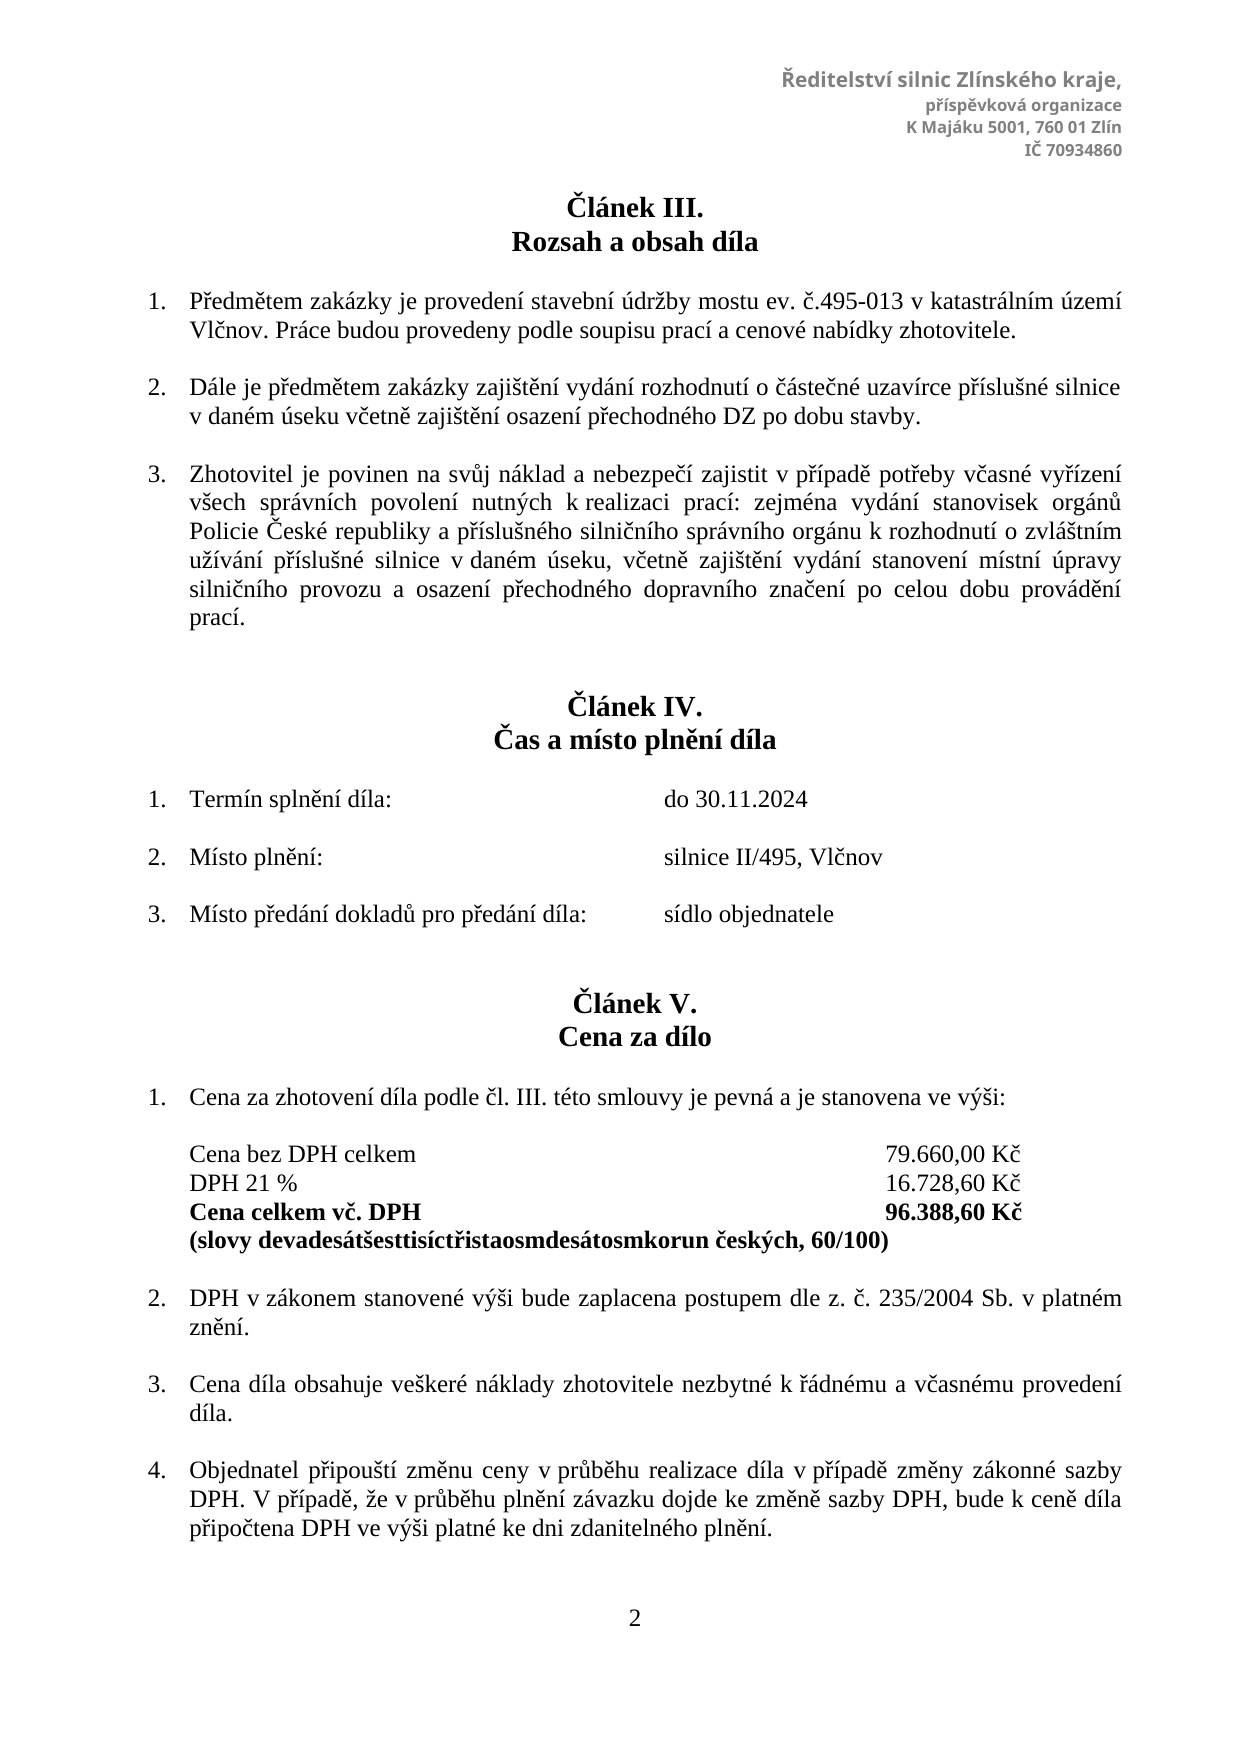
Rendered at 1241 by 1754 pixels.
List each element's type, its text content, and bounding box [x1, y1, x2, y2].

list DPH v zákonem stanovené výši bude zaplacena postupem dle z. č. 235/2004 Sb. v platném znění. [148, 1283, 1122, 1340]
list Místo předání dokladů pro předání díla: sídlo objednatele [148, 899, 1122, 928]
text Cena celkem vč. DPH 96.388,60 Kč [148, 1197, 1122, 1225]
list Objednatel připouští změnu ceny v průběhu realizace díla v případě změny zákonné sazby DPH. V případě, že v průběhu plnění závazku dojde ke změně sazby DPH, bude k ceně díla připočtena DPH ve výši platné ke dni zdanitelného plnění. [148, 1455, 1122, 1542]
text Cena bez DPH celkem 79.660,00 Kč [148, 1139, 1122, 1168]
text Článek V. [148, 986, 1122, 1019]
list Předmětem zakázky je provedení stavební údržby mostu ev. č.495-013 v katastrálním území Vlčnov. Práce budou provedeny podle soupisu prací a cenové nabídky zhotovitele. [148, 286, 1122, 344]
list Cena za zhotovení díla podle čl. III. této smlouvy je pevná a je stanovena ve výši: [148, 1082, 1122, 1110]
list Zhotovitel je povinen na svůj náklad a nebezpečí zajistit v případě potřeby včasné vyřízení všech správních povolení nutných k realizaci prací: zejména vydání stanovisek orgánů Policie České republiky a příslušného silničního správního orgánu k rozhodnutí o zvláštním užívání příslušné silnice v daném úseku, včetně zajištění vydání stanovení místní úpravy silničního provozu a osazení přechodného dopravního značení po celou dobu provádění prací. [148, 459, 1122, 631]
text Článek IV. [148, 689, 1122, 722]
text Rozsah a obsah díla [148, 224, 1122, 257]
text Čas a místo plnění díla [148, 722, 1122, 756]
text DPH 21 % 16.728,60 Kč [148, 1168, 1122, 1197]
list Termín splnění díla: do 30.11.2024 [148, 784, 1122, 813]
list Místo plnění: silnice II/495, Vlčnov [148, 842, 1122, 871]
list Dále je předmětem zakázky zajištění vydání rozhodnutí o částečné uzavírce příslušné silnice v daném úseku včetně zajištění osazení přechodného DZ po dobu stavby. [148, 372, 1122, 430]
list Cena díla obsahuje veškeré náklady zhotovitele nezbytné k řádnému a včasnému provedení díla. [148, 1369, 1122, 1427]
text Cena za dílo [148, 1019, 1122, 1053]
text (slovy devadesátšesttisíctřistaosmdesátosmkorun českých, 60/100) [148, 1225, 1122, 1254]
text Článek III. [148, 190, 1122, 224]
